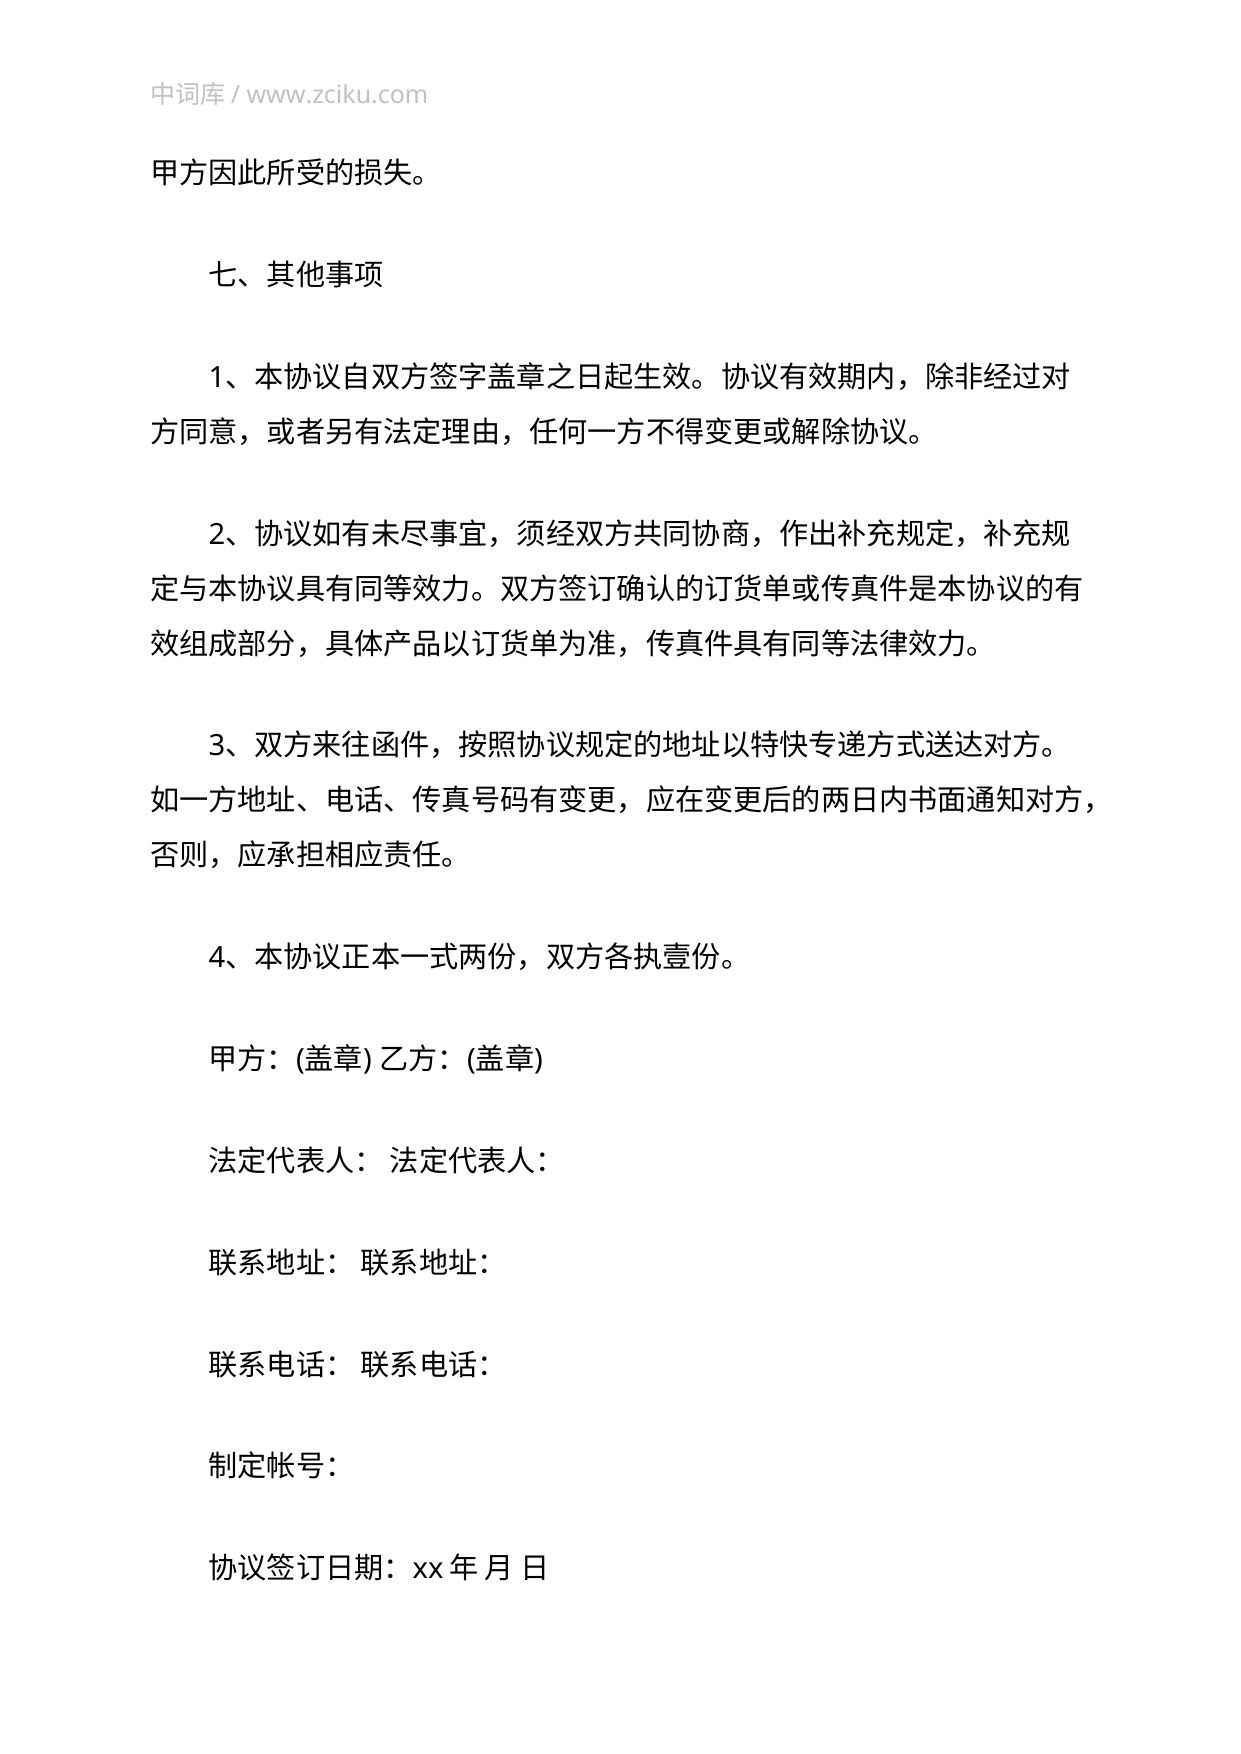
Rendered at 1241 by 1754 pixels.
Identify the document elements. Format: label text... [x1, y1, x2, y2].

text 3、双方来往函件，按照协议规定的地址以特快专递方式送达对方。如一方地址、电话、传真号码有变更，应在变更后的两日内书面通知对方，否则，应承担相应责任。 [150, 722, 1090, 874]
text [150, 150, 1090, 192]
text 联系电话： 联系电话： [150, 1341, 1090, 1383]
text 4、本协议正本一式两份，双方各执壹份。 [150, 934, 1090, 976]
text 1、本协议自双方签字盖章之日起生效。协议有效期内，除非经过对方同意，或者另有法定理由，任何一方不得变更或解除协议。 [150, 353, 1090, 451]
text 联系地址： 联系地址： [150, 1239, 1090, 1282]
text 七、其他事项 [150, 252, 1090, 294]
text 协议签订日期：xx年 月 日 [150, 1545, 1090, 1587]
text 制定帐号： [150, 1443, 1090, 1485]
text 甲方：(盖章) 乙方：(盖章) [150, 1036, 1090, 1078]
text 2、协议如有未尽事宜，须经双方共同协商，作出补充规定，补充规定与本协议具有同等效力。双方签订确认的订货单或传真件是本协议的有效组成部分，具体产品以订货单为准，传真件具有同等法律效力。 [150, 510, 1090, 662]
text 法定代表人： 法定代表人： [150, 1138, 1090, 1180]
